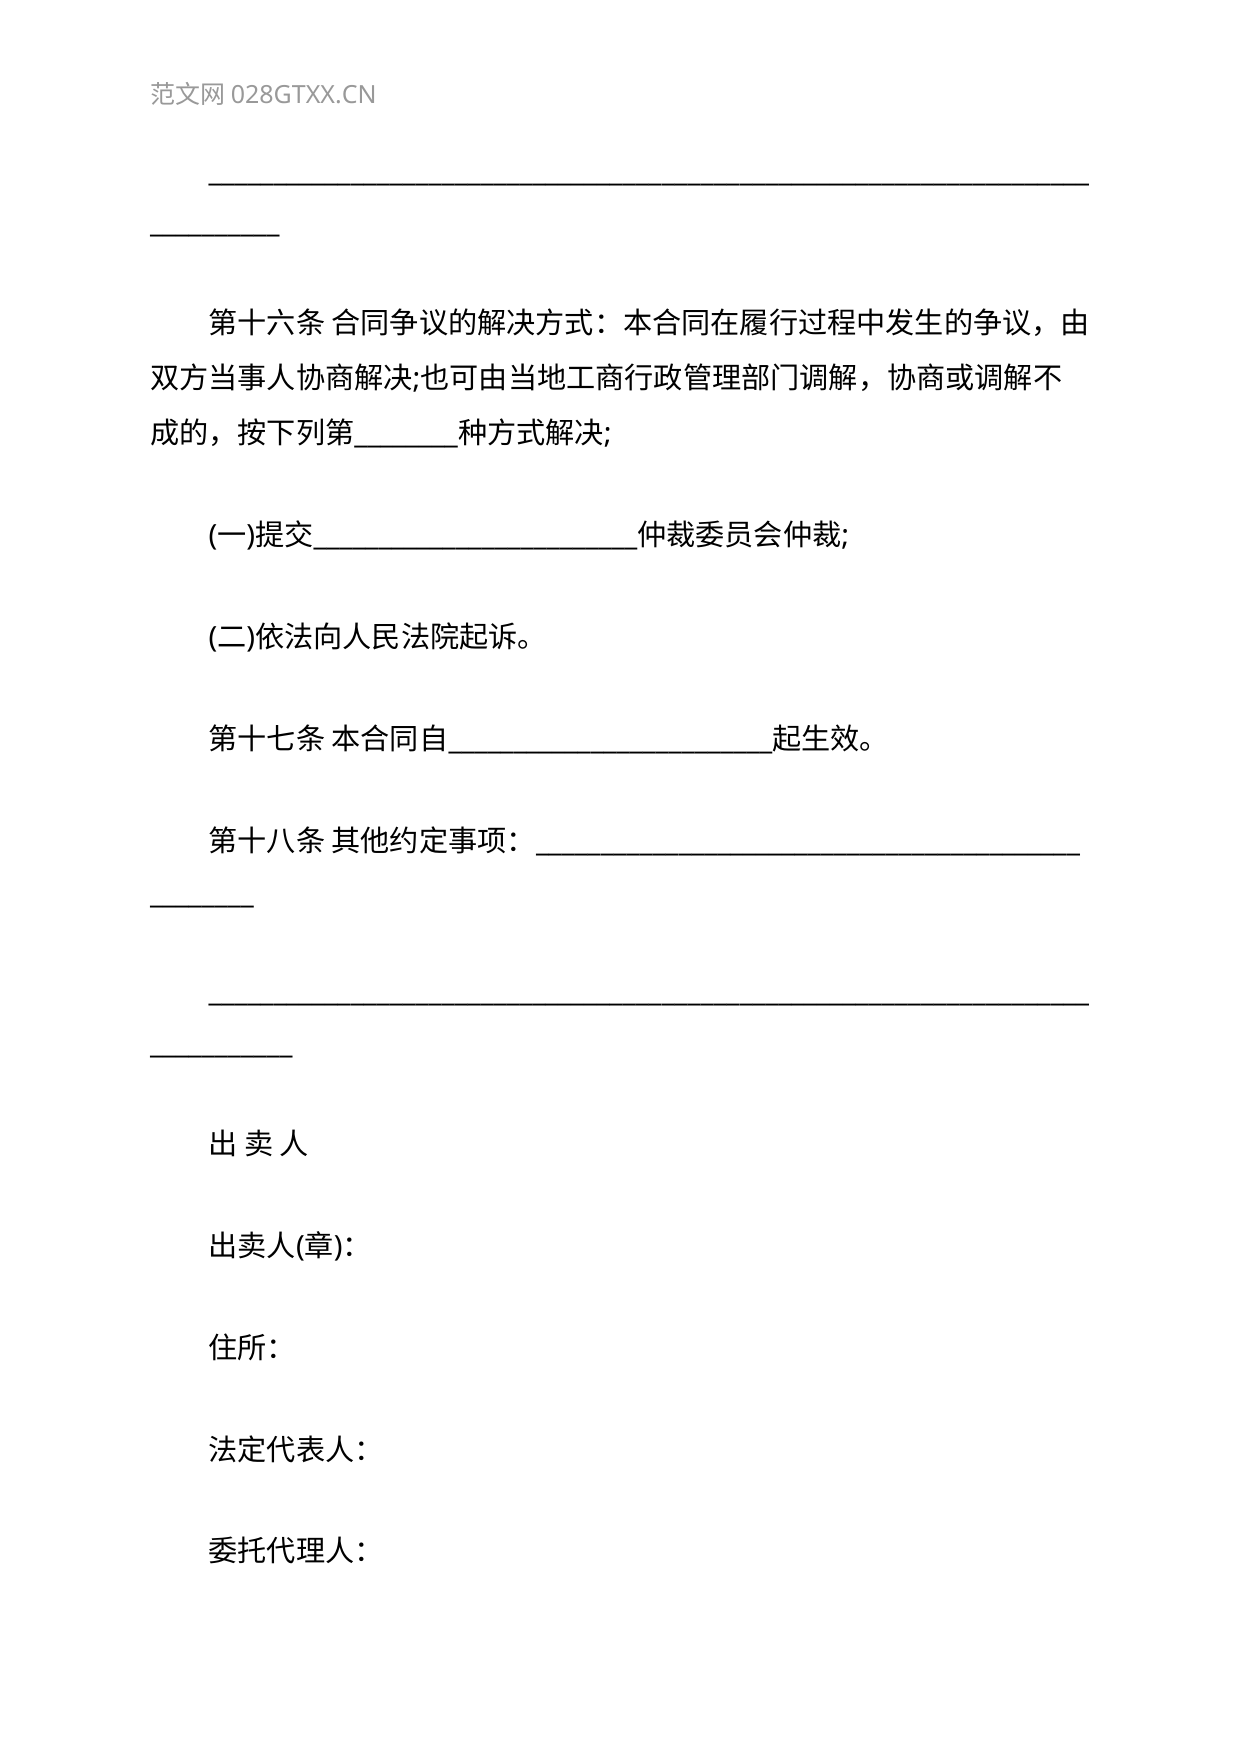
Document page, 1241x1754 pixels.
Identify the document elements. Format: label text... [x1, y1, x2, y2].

text (一)提交_________________________仲裁委员会仲裁; [150, 512, 1090, 554]
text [150, 150, 1090, 241]
text _______________________________________________________________________________ [150, 971, 1090, 1062]
text 第十八条 其他约定事项：__________________________________________________ [150, 818, 1090, 912]
text 出卖人(章)： [150, 1222, 1090, 1265]
text 委托代理人： [150, 1528, 1090, 1570]
text 出 卖 人 [150, 1121, 1090, 1163]
text (二)依法向人民法院起诉。 [150, 614, 1090, 656]
text 法定代表人： [150, 1426, 1090, 1468]
text 第十七条 本合同自_________________________起生效。 [150, 716, 1090, 758]
text 住所： [150, 1324, 1090, 1367]
text 第十六条 合同争议的解决方式：本合同在履行过程中发生的争议，由双方当事人协商解决;也可由当地工商行政管理部门调解，协商或调解不成的，按下列第________种方式解决; [150, 300, 1090, 452]
